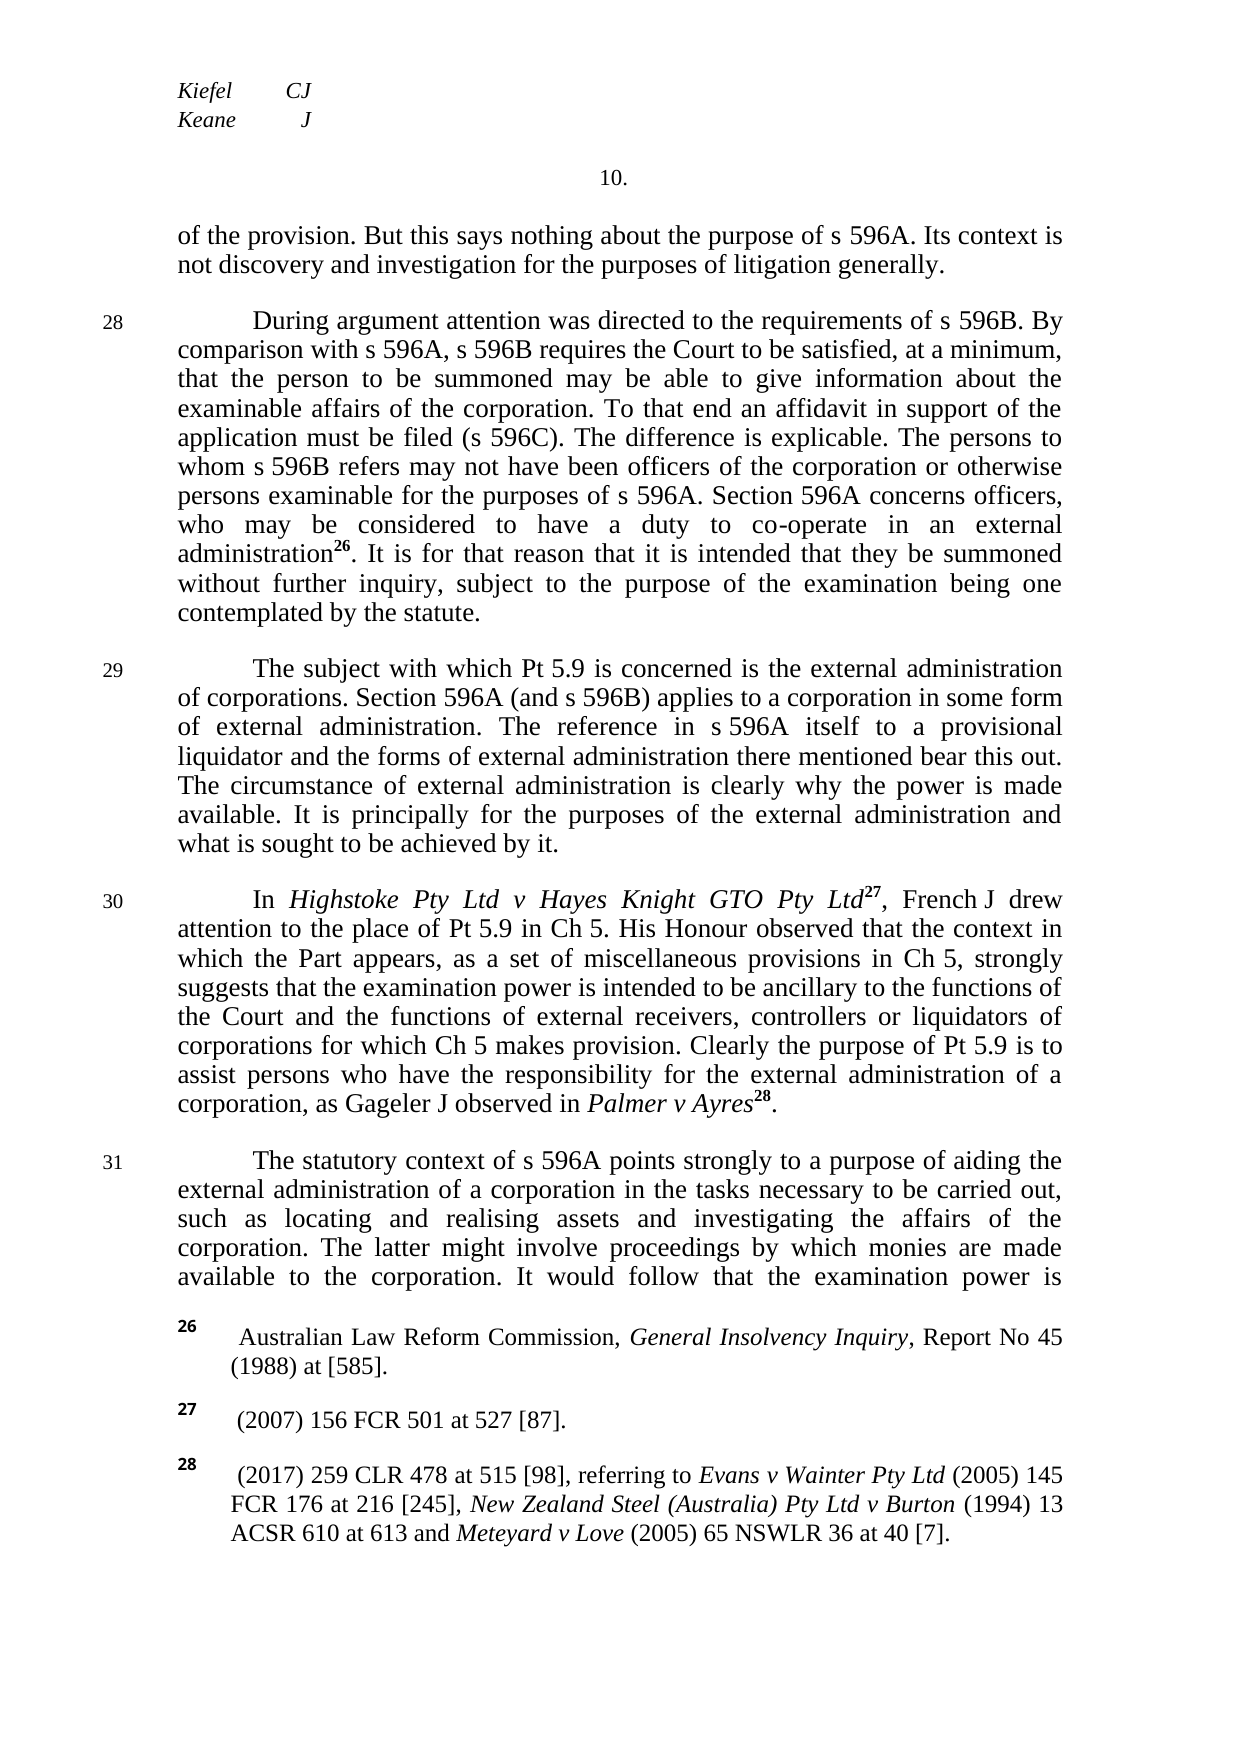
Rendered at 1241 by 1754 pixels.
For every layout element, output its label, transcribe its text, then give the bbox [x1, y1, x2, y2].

list During argument attention was directed to the requirements of s 596B. By comparison with s 596A, s 596B requires the Court to be satisfied, at a minimum, that the person to be summoned may be able to give information about the examinable affairs of the corporation. To that end an affidavit in support of the application must be filed (s 596C). The difference is explicable. The persons to whom s 596B refers may not have been officers of the corporation or otherwise persons examinable for the purposes of s 596A. Section 596A concerns officers, who may be considered to have a duty to co-operate in an external administration. It is for that reason that it is intended that they be summoned without further inquiry, subject to the purpose of the examination being one contemplated by the statute. [102, 306, 1063, 627]
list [102, 1146, 1063, 1292]
list The subject with which Pt 5.9 is concerned is the external administration of corporations. Section 596A (and s 596B) applies to a corporation in some form of external administration. The reference in s 596A itself to a provisional liquidator and the forms of external administration there mentioned bear this out. The circumstance of external administration is clearly why the power is made available. It is principally for the purposes of the external administration and what is sought to be achieved by it. [102, 654, 1063, 858]
list In Highstoke Pty Ltd v Hayes Knight GTO Pty Ltd, French J drew attention to the place of Pt 5.9 in Ch 5. His Honour observed that the context in which the Part appears, as a set of miscellaneous provisions in Ch 5, strongly suggests that the examination power is intended to be ancillary to the functions of the Court and the functions of external receivers, controllers or liquidators of corporations for which Ch 5 makes provision. Clearly the purpose of Pt 5.9 is to assist persons who have the responsibility for the external administration of a corporation, as Gageler J observed in Palmer v Ayres. [102, 885, 1063, 1119]
list It may be accepted that, subject to the purpose of the examination being consistent with the statutory purpose, it is intended that a summons will issue under s 596A where the two stated conditions are met: the applicant is an eligible applicant and the person to be examined is an officer or provisional liquidator to whom that section applies. That much may be drawn from the mandatory terms of the provision. But this says nothing about the purpose of s 596A. Its context is not discovery and investigation for the purposes of litigation generally. [102, 221, 1063, 279]
